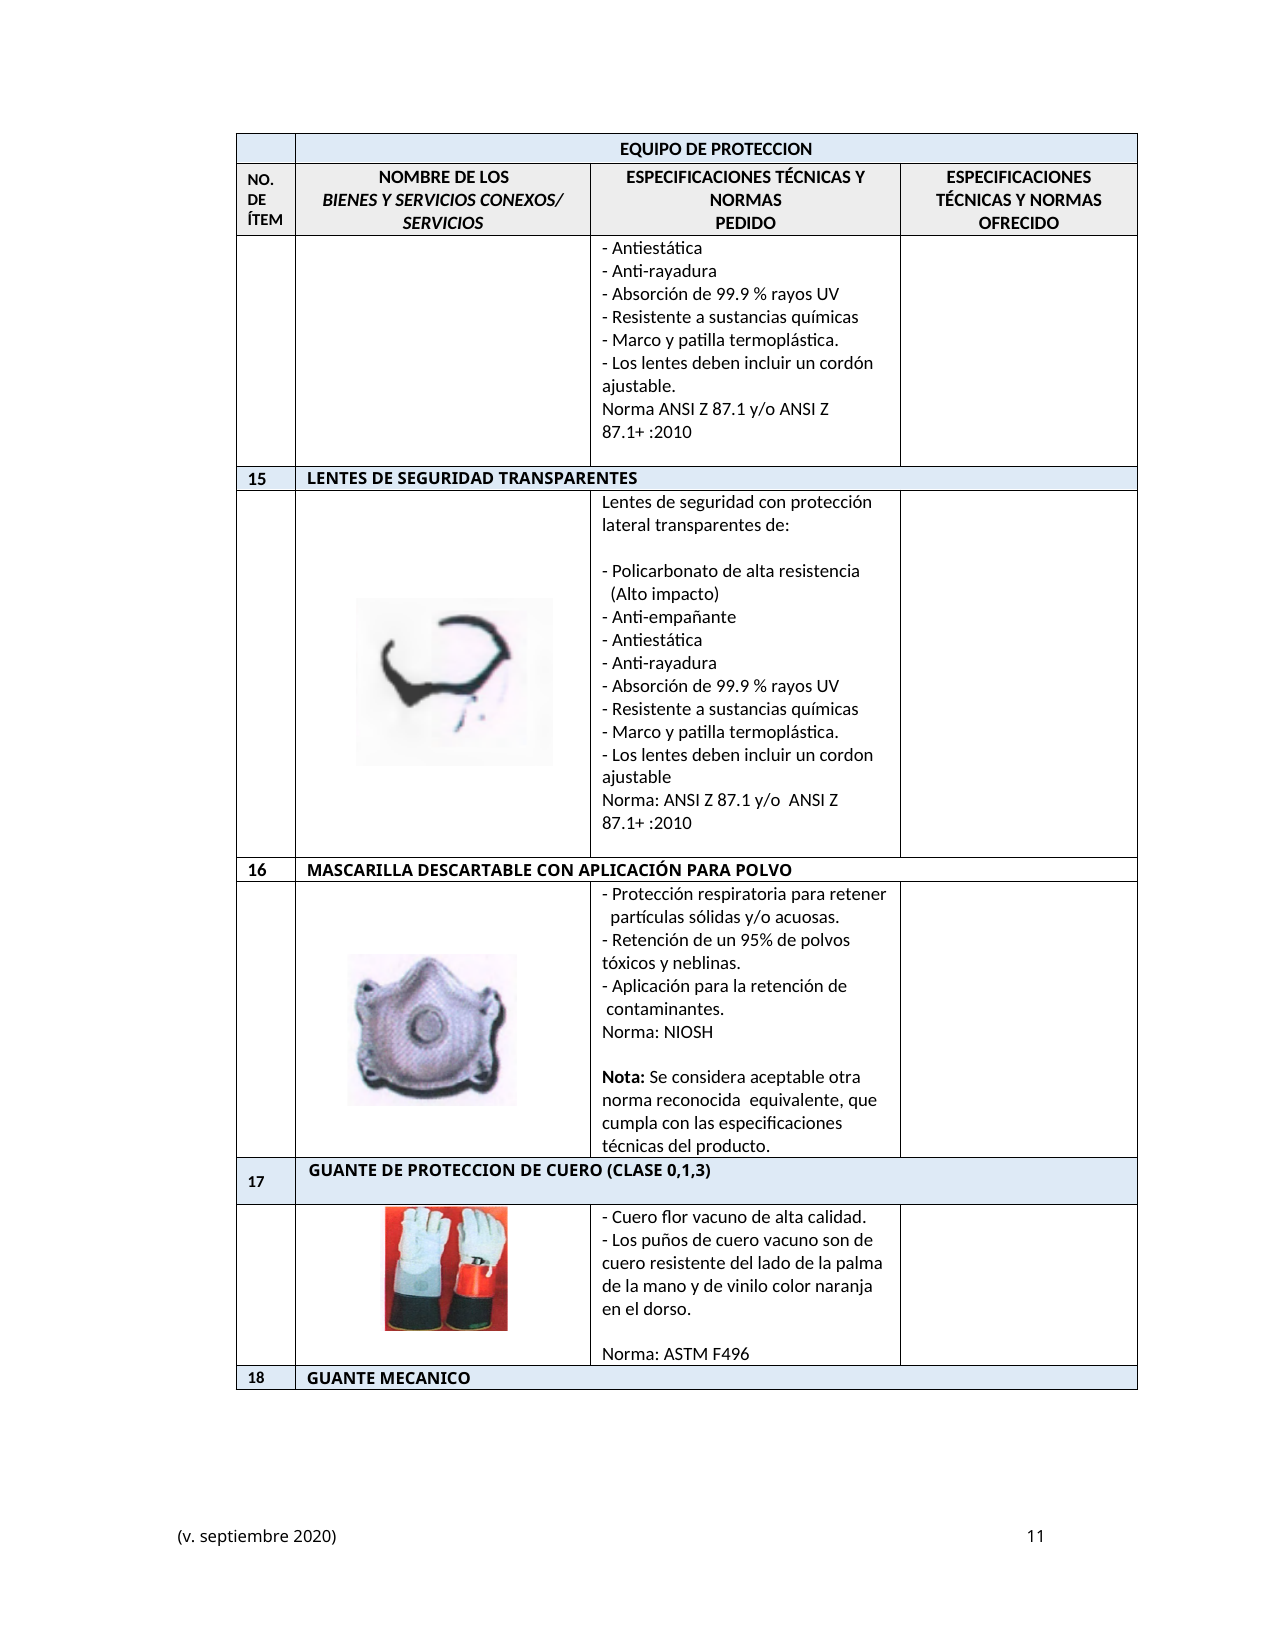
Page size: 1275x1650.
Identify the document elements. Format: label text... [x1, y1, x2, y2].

table_header [237, 134, 295, 162]
table_cell 16 [237, 858, 295, 881]
picture [380, 1205, 508, 1331]
table_cell NO. DE ÍTEM [237, 164, 295, 235]
table_cell [296, 882, 590, 1157]
table_cell - Cuero flor vacuno de alta calidad. - Los puños de cuero vacuno son de cuero resistente del lado de la palma de la mano y de vinilo color naranja en el dorso. Norma: ASTM F496 [591, 1205, 900, 1365]
table_cell [237, 491, 295, 857]
table_cell [901, 491, 1137, 857]
table_cell ESPECIFICACIONES TÉCNICAS Y NORMAS PEDIDO [591, 164, 900, 235]
table_cell 18 [237, 1366, 295, 1389]
table_cell [237, 882, 295, 1157]
table_cell GUANTE MECANICO [296, 1366, 1137, 1389]
table_cell [296, 236, 590, 466]
table_cell MASCARILLA DESCARTABLE CON APLICACIÓN PARA POLVO [296, 858, 1137, 881]
table_cell [296, 1205, 590, 1365]
table_cell [237, 1205, 295, 1365]
table_cell 17 [237, 1158, 295, 1204]
table_cell [237, 236, 295, 466]
table_header EQUIPO DE PROTECCION [296, 134, 1137, 162]
table_cell - Protección respiratoria para retener partículas sólidas y/o acuosas. - Retención de un 95% de polvos tóxicos y neblinas. - Aplicación para la retención de contaminantes. Norma: NIOSH Nota: Se considera aceptable otra norma reconocida equivalente, que cumpla con las especificaciones técnicas del producto. [591, 882, 900, 1157]
table_cell [296, 491, 590, 857]
table_cell ESPECIFICACIONES TÉCNICAS Y NORMAS OFRECIDO [901, 164, 1137, 235]
table_cell [901, 882, 1137, 1157]
table_cell 15 [237, 467, 295, 489]
table_cell [901, 1205, 1137, 1365]
table_cell Lentes de seguridad con protección lateral transparentes de: - Policarbonato de alta resistencia (Alto impacto) - Anti-empañante - Antiestática - Anti-rayadura - Absorción de 99.9 % rayos UV - Resistente a sustancias químicas - Marco y patilla termoplástica. - Los lentes deben incluir un cordon ajustable Norma: ANSI Z 87.1 y/o ANSI Z 87.1+ :2010 [591, 491, 900, 857]
table_cell GUANTE DE PROTECCION DE CUERO (CLASE 0,1,3) [296, 1158, 1137, 1204]
table_cell LENTES DE SEGURIDAD TRANSPARENTES [296, 467, 1137, 489]
table_cell NOMBRE DE LOS BIENES Y SERVICIOS CONEXOS/ SERVICIOS [296, 164, 590, 235]
table_cell [901, 236, 1137, 466]
